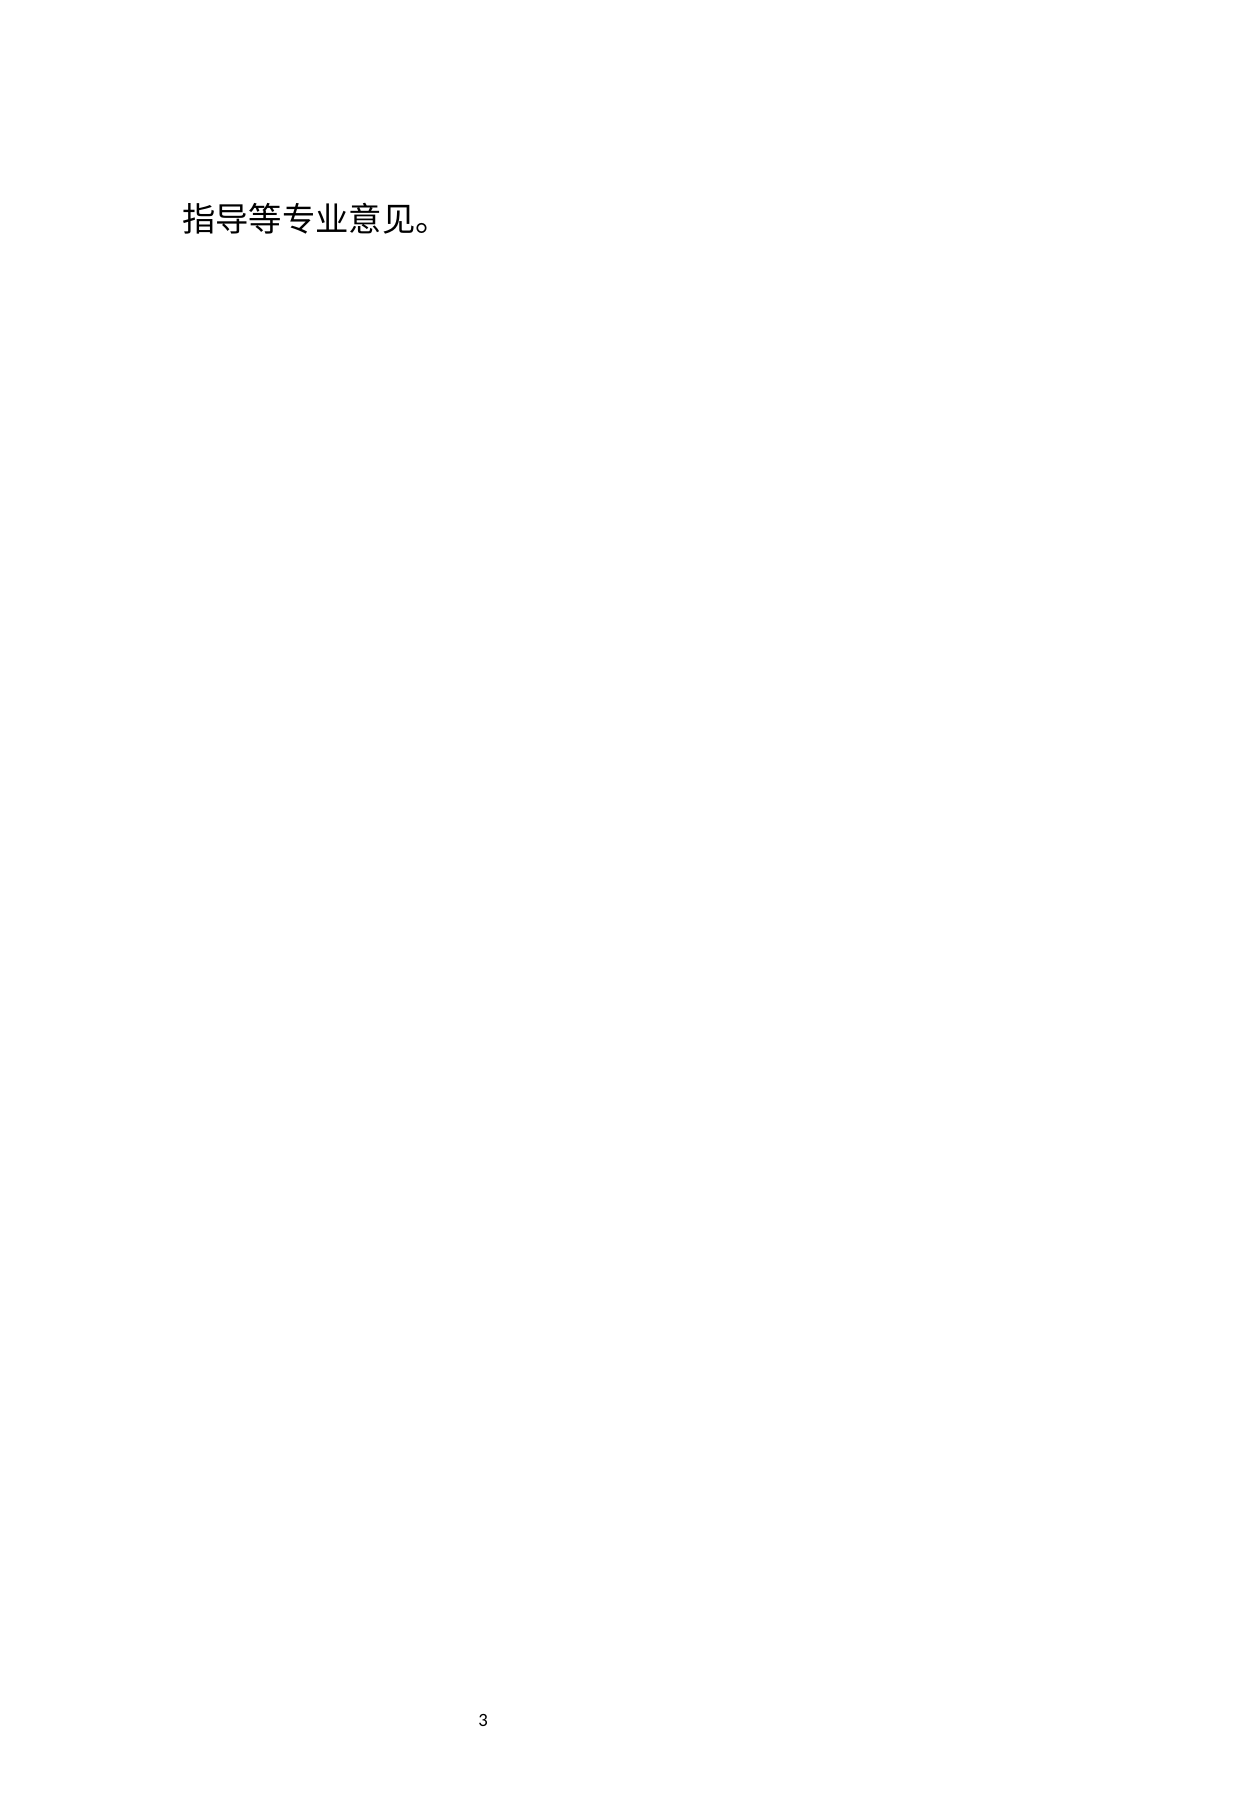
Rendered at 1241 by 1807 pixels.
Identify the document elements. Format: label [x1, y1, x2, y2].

text [182, 185, 1074, 243]
